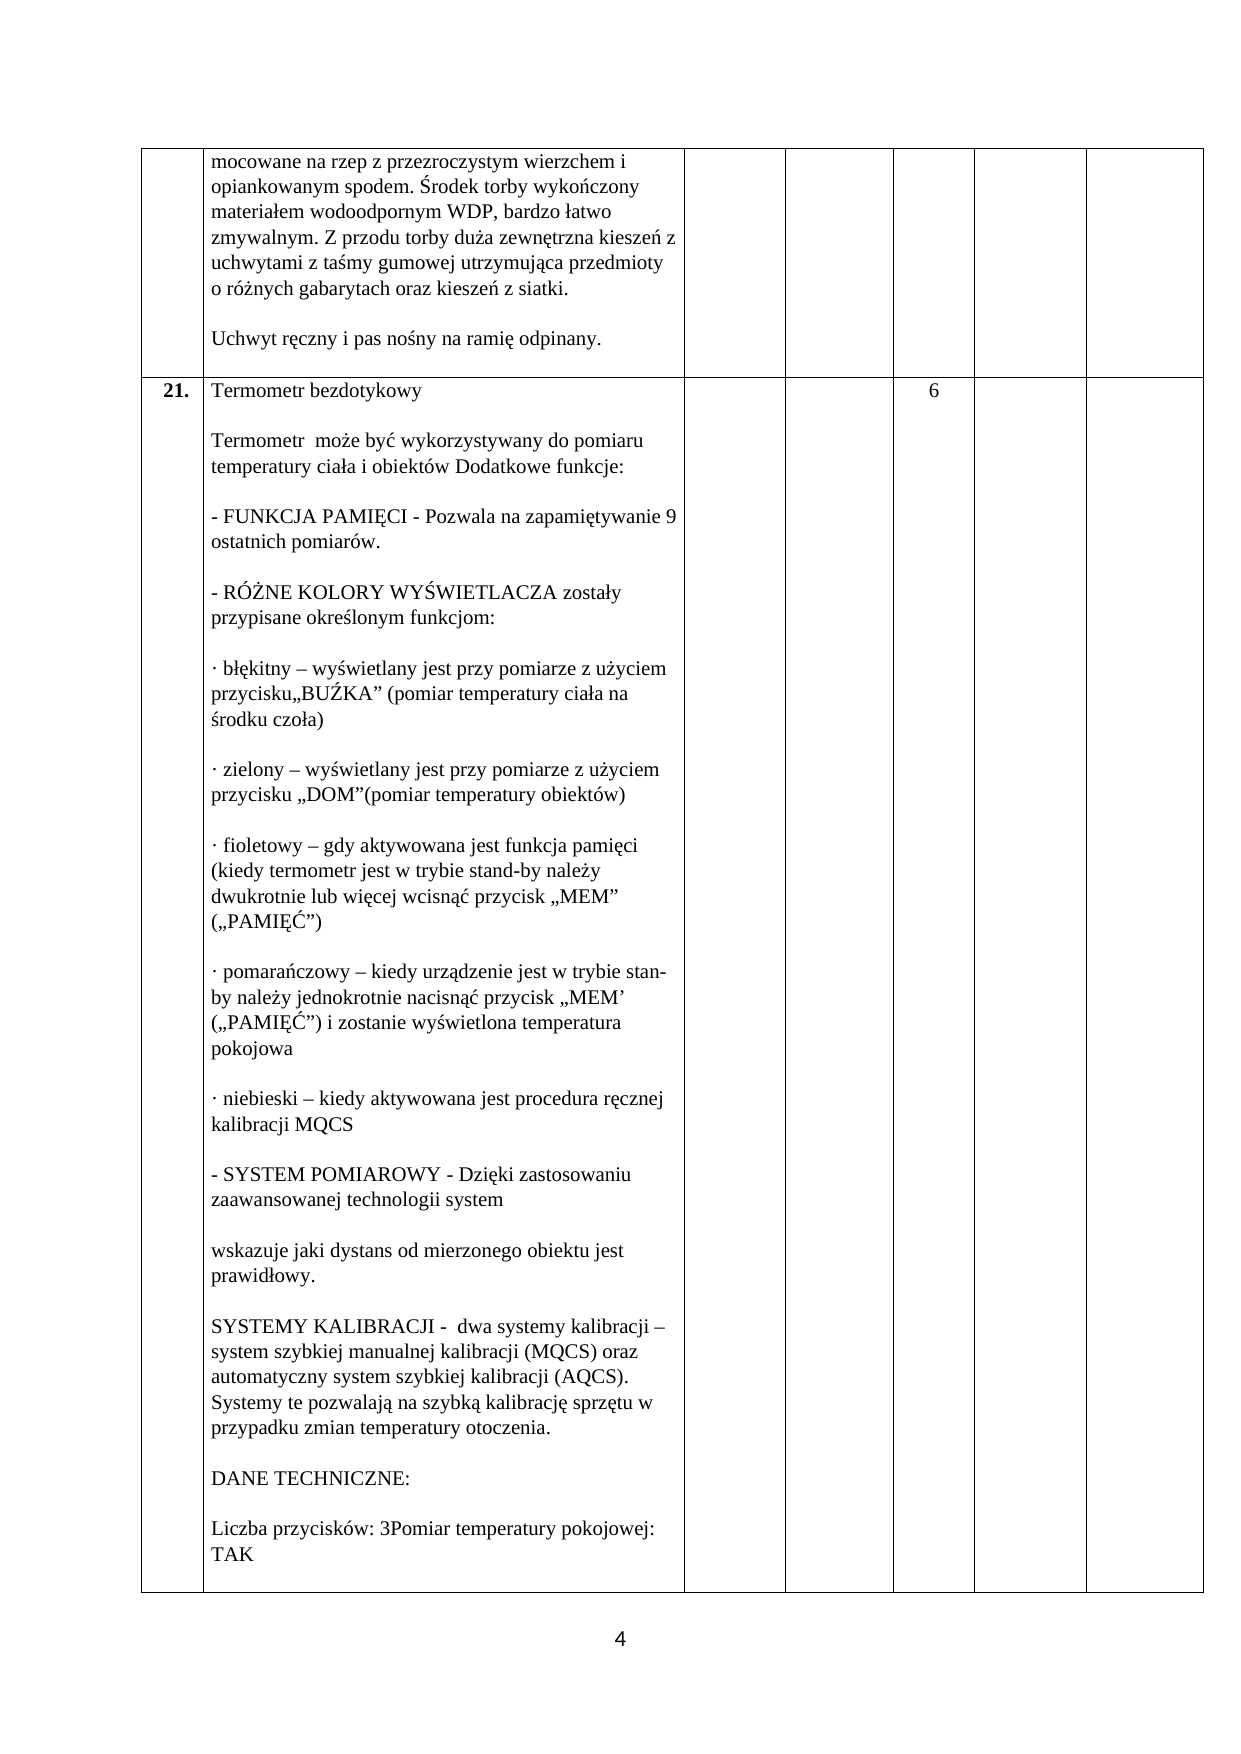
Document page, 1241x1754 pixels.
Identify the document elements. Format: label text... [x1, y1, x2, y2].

table_cell [786, 149, 893, 377]
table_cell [204, 378, 684, 1592]
table_cell [786, 378, 893, 1592]
table_cell [975, 149, 1086, 377]
table_cell 6 [894, 378, 974, 1592]
table_cell [975, 378, 1086, 1592]
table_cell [204, 149, 684, 377]
table_cell [685, 149, 785, 377]
table_cell [1087, 149, 1203, 377]
table_cell [1087, 378, 1203, 1592]
table_cell [142, 378, 203, 1592]
table_cell 3 [894, 149, 974, 377]
table_cell [685, 378, 785, 1592]
table_cell [142, 149, 203, 377]
